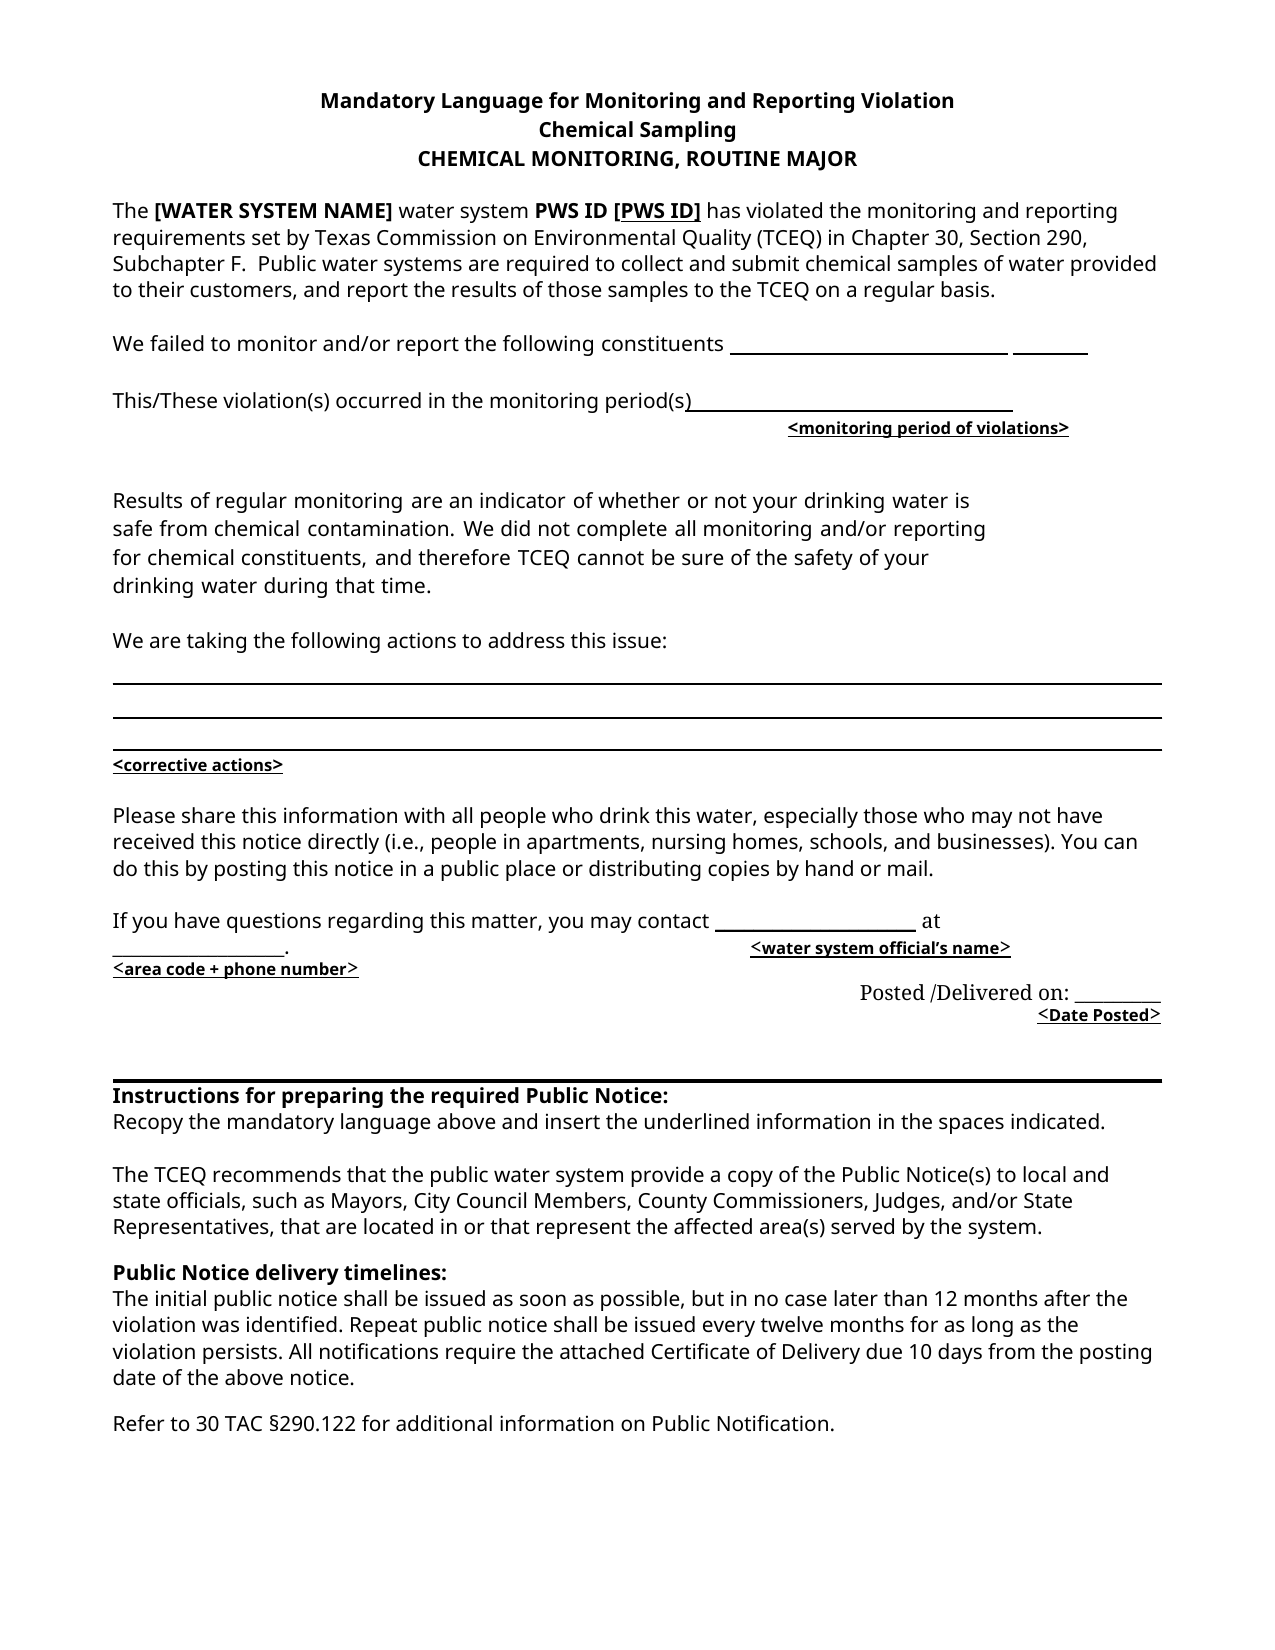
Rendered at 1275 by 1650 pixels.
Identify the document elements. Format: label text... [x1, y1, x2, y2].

text The [WATER SYSTEM NAME] water system PWS ID [PWS ID] has violated the monitoring and reporting requirements set by Texas Commission on Environmental Quality (TCEQ) in Chapter 30, Section 290, Subchapter F. Public water systems are required to collect and submit chemical samples of water provided to their customers, and report the results of those samples to the TCEQ on a regular basis. [112, 198, 1162, 303]
text If you have questions regarding this matter, you may contact _____________________ at [112, 908, 1162, 934]
text Public Notice delivery timelines: [112, 1259, 1162, 1286]
text <monitoring period of violations> [112, 414, 1162, 440]
text Chemical Sampling [112, 114, 1162, 143]
text <corrective actions> [112, 751, 1162, 776]
text <Date Posted> [112, 1006, 1162, 1025]
text __________________. <water system official’s name> [112, 934, 1162, 960]
text Refer to 30 TAC §290.122 for additional information on Public Notification. [112, 1410, 1162, 1437]
text Results of regular monitoring are an indicator of whether or not your drinking water is safe from chemical contamination. We did not complete all monitoring and/or reporting for chemical constituents, and therefore TCEQ cannot be sure of the safety of your drinking water during that time. [112, 486, 1015, 600]
text Please share this information with all people who drink this water, especially those who may not have received this notice directly (i.e., people in apartments, nursing homes, schools, and businesses). You can do this by posting this notice in a public place or distributing copies by hand or mail. [112, 803, 1162, 881]
text CHEMICAL MONITORING, ROUTINE MAJOR [112, 143, 1162, 172]
text Recopy the mandatory language above and insert the underlined information in the spaces indicated. [112, 1109, 1162, 1135]
text Posted /Delivered on: _________ [112, 979, 1162, 1006]
text The initial public notice shall be issued as soon as possible, but in no case later than 12 months after the violation was identified. Repeat public notice shall be issued every twelve months for as long as the violation persists. All notifications require the attached Certificate of Delivery due 10 days from the posting date of the above notice. [112, 1286, 1162, 1391]
text Mandatory Language for Monitoring and Reporting Violation [112, 86, 1162, 114]
text We failed to monitor and/or report the following constituents [112, 329, 1164, 358]
text We are taking the following actions to address this issue: [112, 626, 1162, 654]
text This/These violation(s) occurred in the monitoring period(s) [112, 386, 1162, 414]
text The TCEQ recommends that the public water system provide a copy of the Public Notice(s) to local and state officials, such as Mayors, City Council Members, County Commissioners, Judges, and/or State Representatives, that are located in or that represent the affected area(s) served by the system. [112, 1161, 1162, 1240]
text Instructions for preparing the required Public Notice: [112, 1083, 1162, 1109]
text <area code + phone number> [112, 960, 1162, 979]
